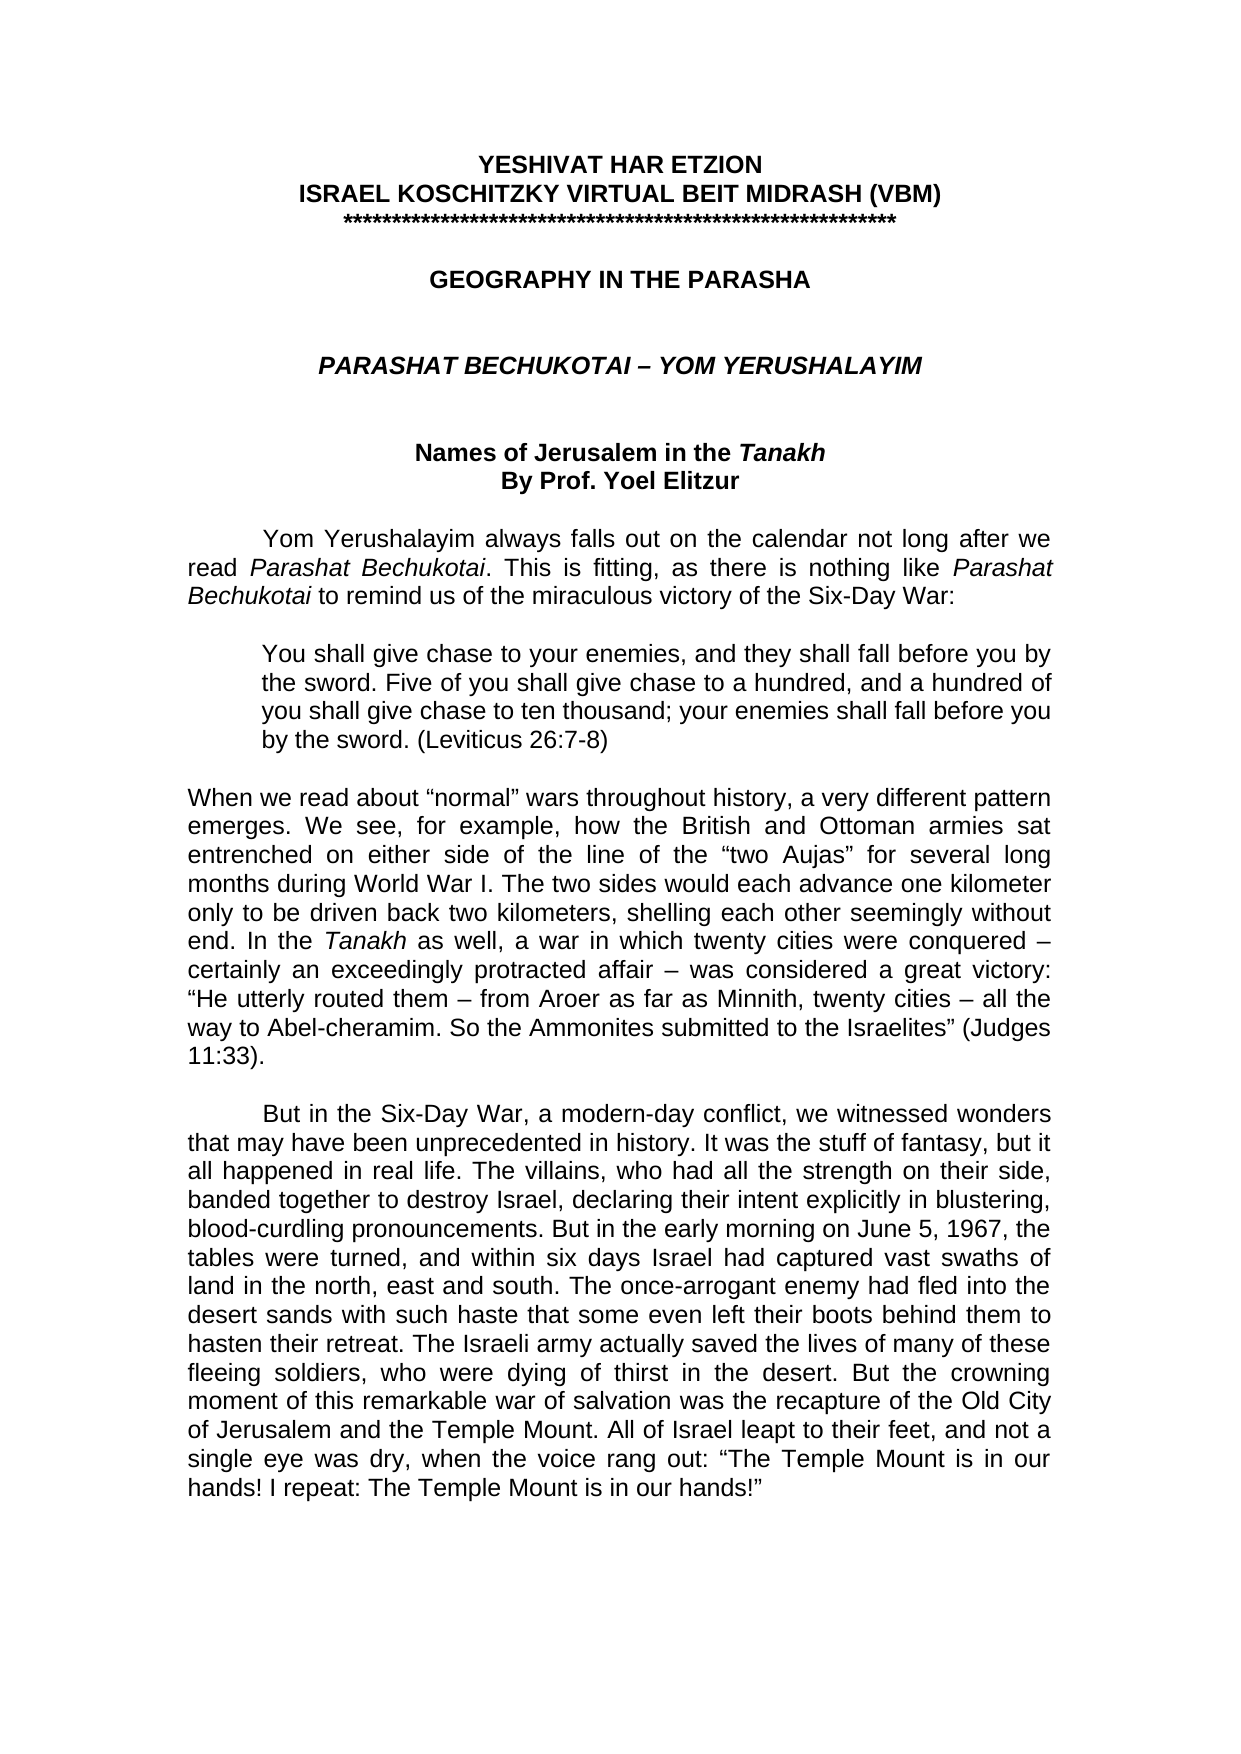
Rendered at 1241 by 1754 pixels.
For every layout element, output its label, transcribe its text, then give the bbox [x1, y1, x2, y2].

text PARASHAT BECHUKOTAI – YOM YERUSHALAYIM [187, 351, 1053, 380]
text ********************************************************* [187, 207, 1053, 236]
text When we read about “normal” wars throughout history, a very different pattern emerges. We see, for example, how the British and Ottoman armies sat entrenched on either side of the line of the “two Aujas” for several long months during World War I. The two sides would each advance one kilometer only to be driven back two kilometers, shelling each other seemingly without end. In the Tanakh as well, a war in which twenty cities were conquered – certainly an exceedingly protracted affair – was considered a great victory: “He utterly routed them – from Aroer as far as Minnith, twenty cities – all the way to Abel-cheramim. So the Ammonites submitted to the Israelites” (Judges 11:33). [187, 782, 1053, 1070]
text Names of Jerusalem in the Tanakh [187, 437, 1053, 466]
text ISRAEL KOSCHITZKY VIRTUAL BEIT MIDRASH (VBM) [187, 179, 1053, 207]
text By Prof. Yoel Elitzur [187, 466, 1053, 495]
text You shall give chase to your enemies, and they shall fall before you by the sword. Five of you shall give chase to a hundred, and a hundred of you shall give chase to ten thousand; your enemies shall fall before you by the sword. (Leviticus 26:7-8) [261, 639, 1053, 754]
text Yom Yerushalayim always falls out on the calendar not long after we read Parashat Bechukotai. This is fitting, as there is nothing like Parashat Bechukotai to remind us of the miraculous victory of the Six-Day War: [187, 524, 1053, 610]
text YESHIVAT HAR ETZION [187, 150, 1053, 179]
text GEOGRAPHY IN THE PARASHA [187, 265, 1053, 294]
text But in the Six-Day War, a modern-day conflict, we witnessed wonders that may have been unprecedented in history. It was the stuff of fantasy, but it all happened in real life. The villains, who had all the strength on their side, banded together to destroy Israel, declaring their intent explicitly in blustering, blood-curdling pronouncements. But in the early morning on June 5, 1967, the tables were turned, and within six days Israel had captured vast swaths of land in the north, east and south. The once-arrogant enemy had fled into the desert sands with such haste that some even left their boots behind them to hasten their retreat. The Israeli army actually saved the lives of many of these fleeing soldiers, who were dying of thirst in the desert. But the crowning moment of this remarkable war of salvation was the recapture of the Old City of Jerusalem and the Temple Mount. All of Israel leapt to their feet, and not a single eye was dry, when the voice rang out: “The Temple Mount is in our hands! I repeat: The Temple Mount is in our hands!” [187, 1099, 1053, 1501]
